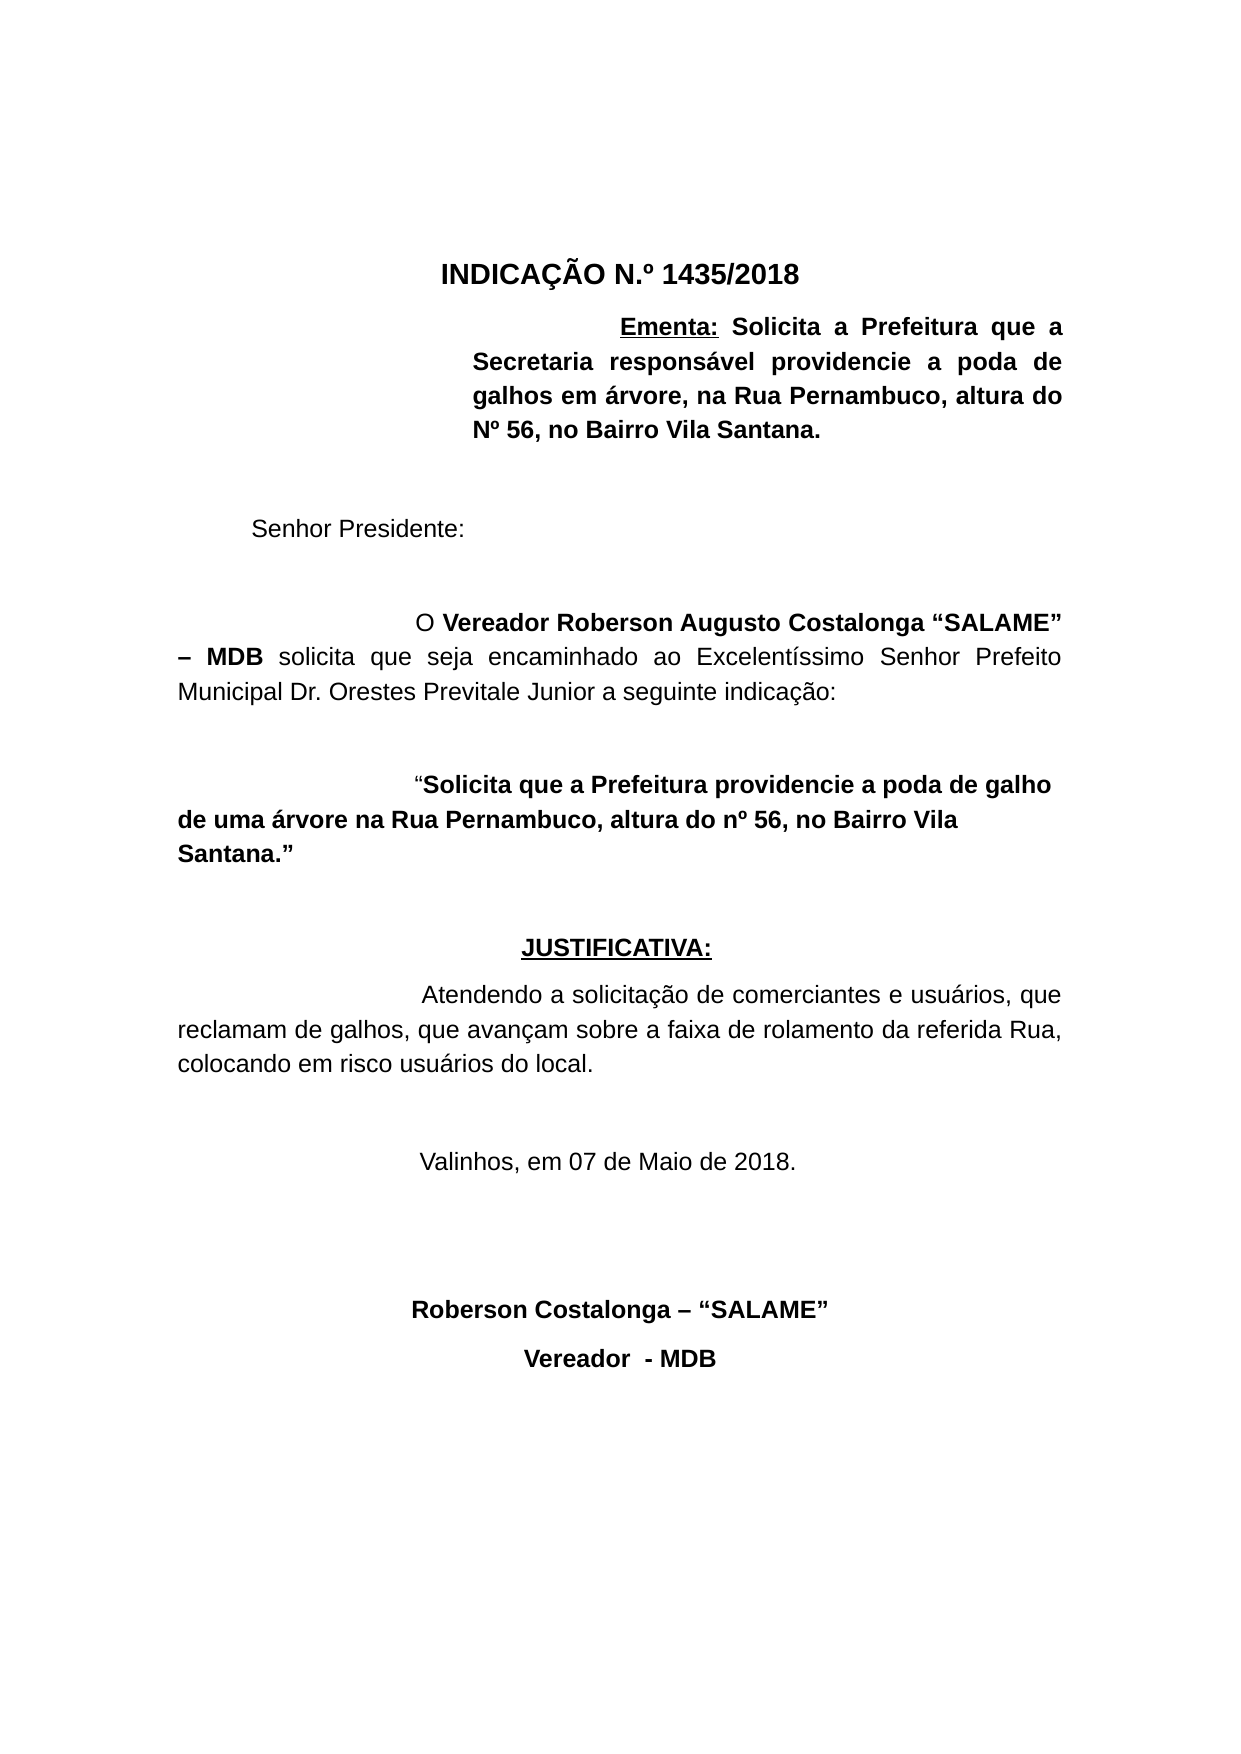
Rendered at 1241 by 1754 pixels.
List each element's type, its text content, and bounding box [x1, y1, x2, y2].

text O Vereador Roberson Augusto Costalonga “SALAME” – MDB solicita que seja encaminhado ao Excelentíssimo Senhor Prefeito Municipal Dr. Orestes Previtale Junior a seguinte indicação: [177, 607, 1063, 705]
text JUSTIFICATIVA: [177, 933, 1063, 962]
text Senhor Presidente: [177, 513, 1063, 542]
text INDICAÇÃO N.º 1435/2018 [177, 257, 1063, 291]
text Roberson Costalonga – “SALAME” [177, 1294, 1063, 1323]
text Valinhos, em 07 de Maio de 2018. [177, 1147, 1063, 1176]
text Ementa: Solicita a Prefeitura que a Secretaria responsável providencie a poda de galhos em árvore, na Rua Pernambuco, altura do Nº 56, no Bairro Vila Santana. [472, 312, 1063, 444]
text “Solicita que a Prefeitura providencie a poda de galho de uma árvore na Rua Pernambuco, altura do nº 56, no Bairro Vila Santana.” [177, 770, 1063, 868]
text Atendendo a solicitação de comerciantes e usuários, que reclamam de galhos, que avançam sobre a faixa de rolamento da referida Rua, colocando em risco usuários do local. [177, 980, 1063, 1078]
text Vereador - MDB [177, 1344, 1063, 1372]
